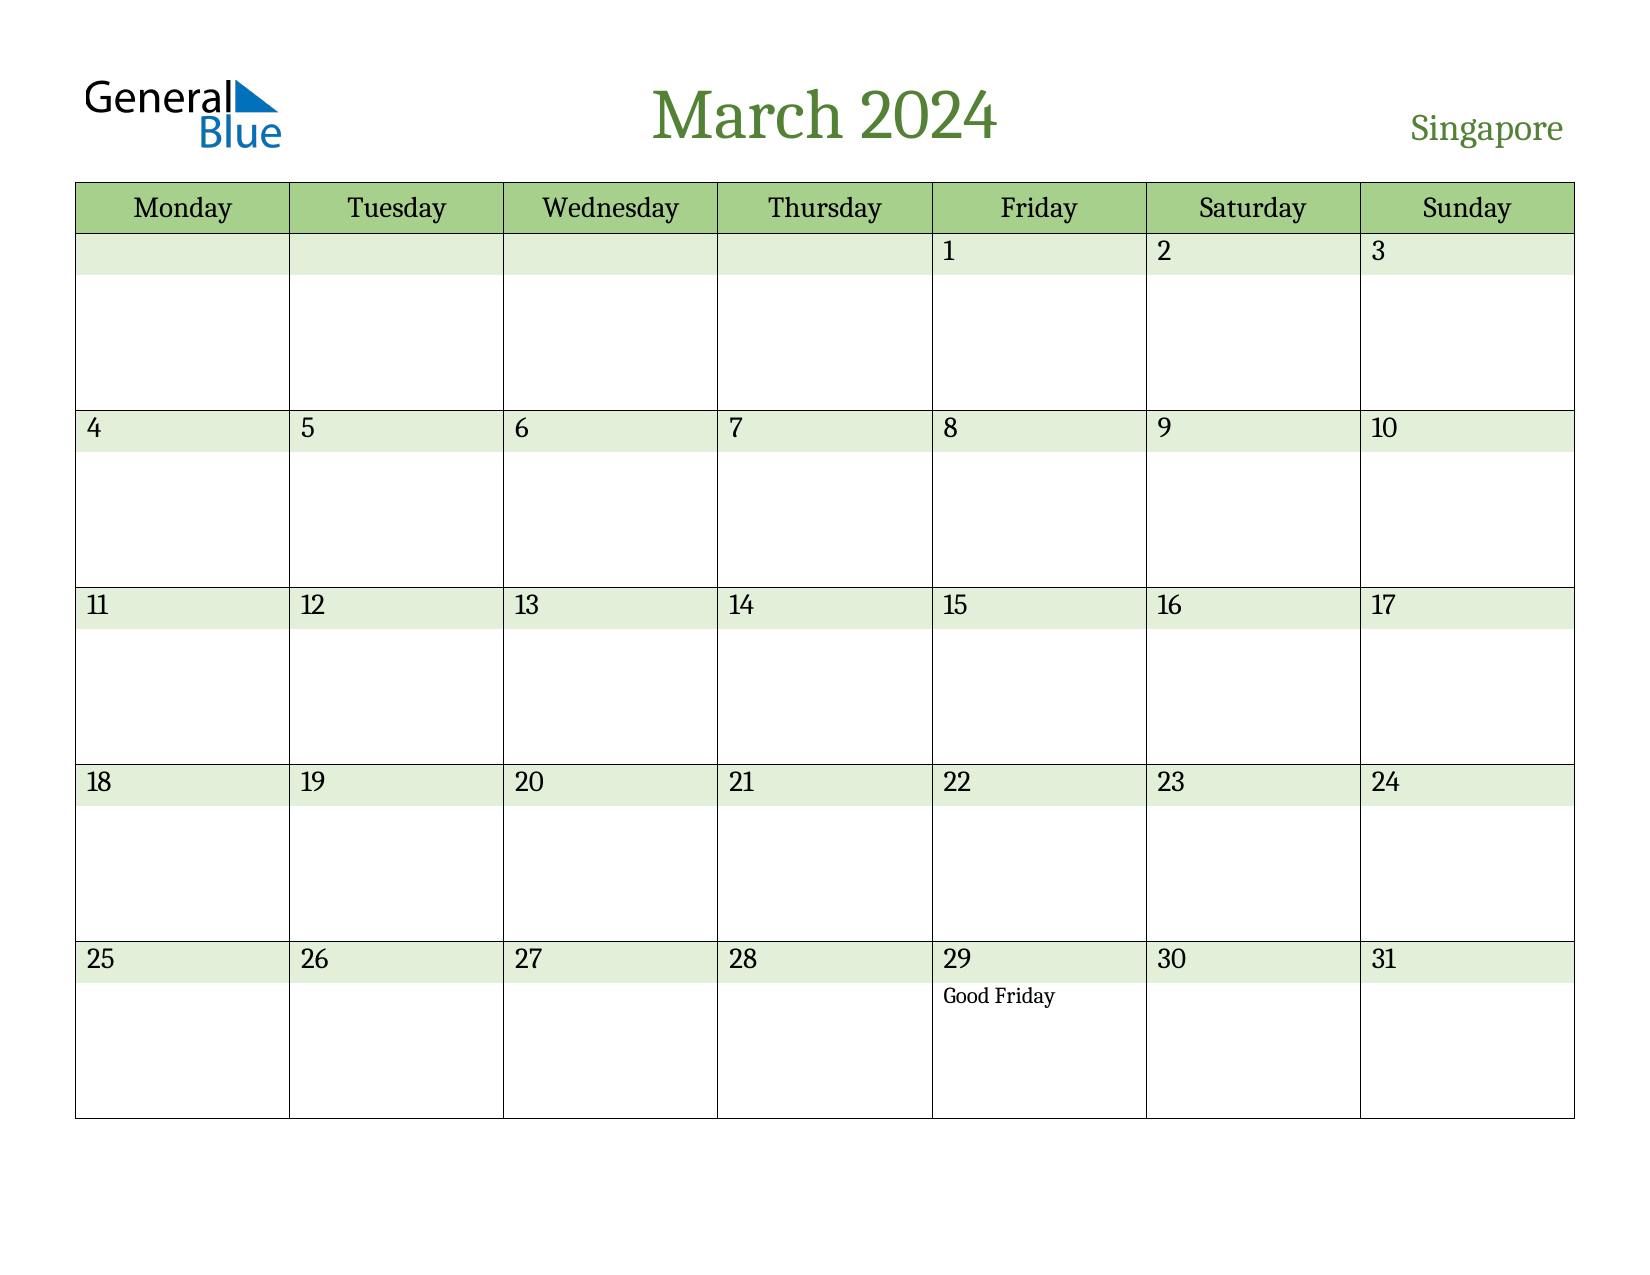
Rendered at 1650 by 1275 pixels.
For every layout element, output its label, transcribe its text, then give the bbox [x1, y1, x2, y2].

table_cell [718, 275, 932, 410]
table_cell [76, 275, 289, 410]
table_cell Thursday [718, 183, 932, 233]
table_cell [1147, 983, 1360, 1118]
table_cell [290, 452, 503, 587]
table_cell [1361, 806, 1574, 941]
table_cell 1 [933, 234, 1146, 275]
table_header March 2024 [504, 75, 1146, 182]
table_cell 21 [718, 765, 932, 806]
table_cell 28 [718, 942, 932, 983]
table_cell 30 [1147, 942, 1360, 983]
table_cell 7 [718, 411, 932, 452]
table_cell [718, 806, 932, 941]
table_cell [718, 983, 932, 1118]
table_cell 6 [504, 411, 717, 452]
table_cell 16 [1147, 588, 1360, 629]
table_cell 13 [504, 588, 717, 629]
table_cell [290, 629, 503, 764]
table_cell [933, 629, 1146, 764]
table_cell [933, 806, 1146, 941]
table_cell [1361, 452, 1574, 587]
table_cell [1147, 629, 1360, 764]
table_cell 24 [1361, 765, 1574, 806]
table_cell 27 [504, 942, 717, 983]
table_cell 15 [933, 588, 1146, 629]
table_cell 25 [76, 942, 289, 983]
table_cell [718, 452, 932, 587]
table_cell Sunday [1361, 183, 1574, 233]
table_cell [504, 452, 717, 587]
table_cell [76, 234, 289, 275]
table_cell [76, 983, 289, 1118]
picture [86, 80, 281, 148]
table_cell 18 [76, 765, 289, 806]
table_cell [1361, 629, 1574, 764]
table_cell [290, 806, 503, 941]
table_cell 22 [933, 765, 1146, 806]
table_cell 3 [1361, 234, 1574, 275]
table_cell 10 [1361, 411, 1574, 452]
table_cell [504, 275, 717, 410]
table_cell 23 [1147, 765, 1360, 806]
table_cell Good Friday [933, 983, 1146, 1118]
table_cell [1361, 983, 1574, 1118]
table_cell 4 [76, 411, 289, 452]
table_cell Tuesday [290, 183, 503, 233]
table_cell 20 [504, 765, 717, 806]
table_cell [504, 983, 717, 1118]
table_cell Monday [76, 183, 289, 233]
table_cell [76, 806, 289, 941]
table_header Singapore [1146, 75, 1574, 182]
table_cell Wednesday [504, 183, 717, 233]
table_cell 29 [933, 942, 1146, 983]
table_cell 11 [76, 588, 289, 629]
table_cell 12 [290, 588, 503, 629]
table_cell [933, 275, 1146, 410]
table_cell 9 [1147, 411, 1360, 452]
table_cell 14 [718, 588, 932, 629]
table_cell 31 [1361, 942, 1574, 983]
table_cell [504, 806, 717, 941]
table_cell [1147, 275, 1360, 410]
table_cell [290, 234, 503, 275]
table_cell [1147, 806, 1360, 941]
table_cell 26 [290, 942, 503, 983]
table_header [76, 75, 503, 182]
table_cell [76, 629, 289, 764]
table_cell [290, 275, 503, 410]
table_cell [1147, 452, 1360, 587]
table_cell Friday [933, 183, 1146, 233]
table_cell 19 [290, 765, 503, 806]
table_cell [504, 234, 717, 275]
table_cell [718, 234, 932, 275]
table_cell [933, 452, 1146, 587]
table_cell [718, 629, 932, 764]
table_cell 8 [933, 411, 1146, 452]
table_cell [290, 983, 503, 1118]
table_cell Saturday [1147, 183, 1360, 233]
table_cell 2 [1147, 234, 1360, 275]
table_cell 5 [290, 411, 503, 452]
table_cell [76, 452, 289, 587]
table_cell [504, 629, 717, 764]
table_cell 17 [1361, 588, 1574, 629]
table_cell [1361, 275, 1574, 410]
